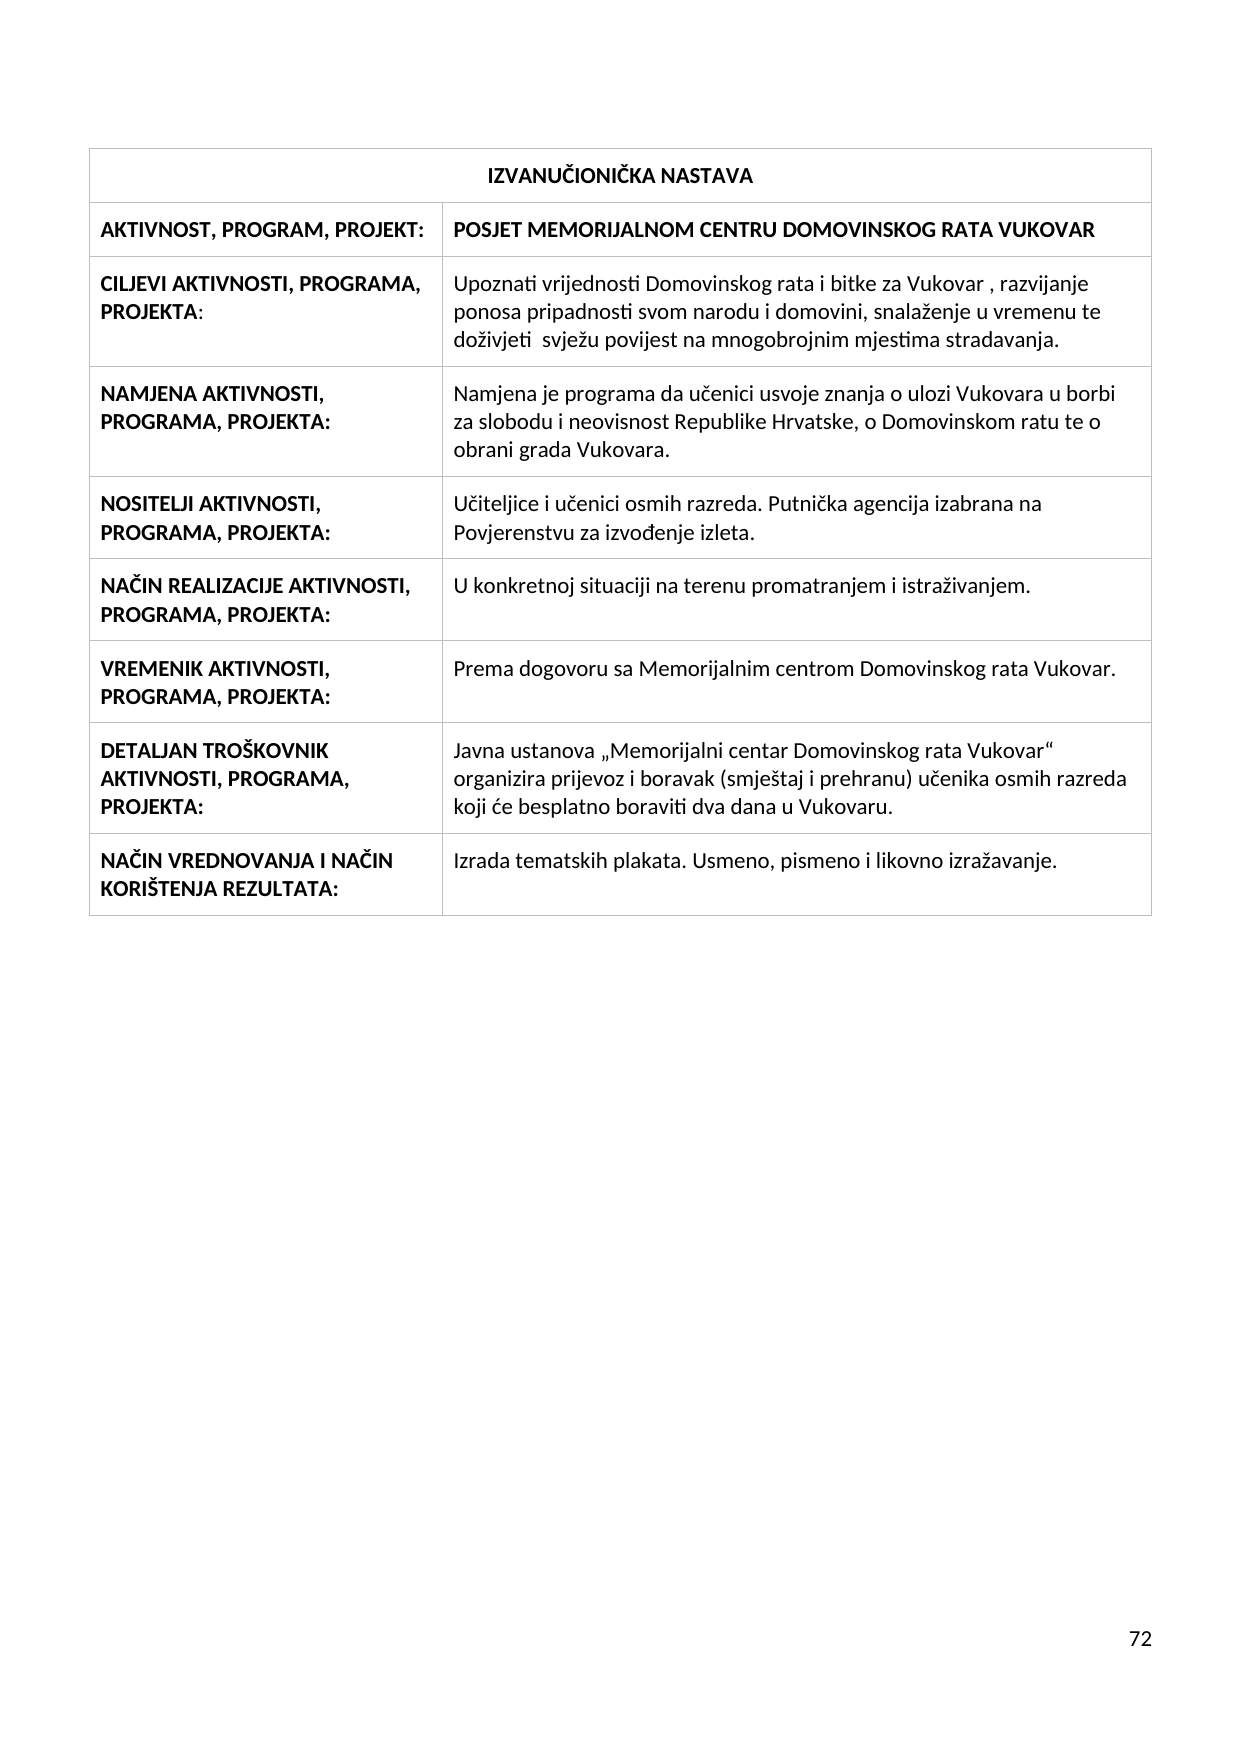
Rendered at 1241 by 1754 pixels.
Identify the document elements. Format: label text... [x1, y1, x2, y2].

table_cell Učiteljice i učenici osmih razreda. Putnička agencija izabrana na Povjerenstvu za izvođenje izleta. [443, 477, 1151, 558]
table_cell AKTIVNOST, PROGRAM, PROJEKT: [90, 203, 442, 256]
table_cell POSJET MEMORIJALNOM CENTRU DOMOVINSKOG RATA VUKOVAR [443, 203, 1151, 256]
table_cell NAČIN VREDNOVANJA I NAČIN KORIŠTENJA REZULTATA: [90, 834, 442, 914]
table_cell DETALJAN TROŠKOVNIK AKTIVNOSTI, PROGRAMA, PROJEKTA: [90, 723, 442, 832]
table_cell Upoznati vrijednosti Domovinskog rata i bitke za Vukovar , razvijanje ponosa pripadnosti svom narodu i domovini, snalaženje u vremenu te doživjeti svježu povijest na mnogobrojnim mjestima stradavanja. [443, 257, 1151, 366]
table_cell NOSITELJI AKTIVNOSTI, PROGRAMA, PROJEKTA: [90, 477, 442, 558]
table_cell Javna ustanova „Memorijalni centar Domovinskog rata Vukovar“ organizira prijevoz i boravak (smještaj i prehranu) učenika osmih razreda koji će besplatno boraviti dva dana u Vukovaru. [443, 723, 1151, 832]
table_cell NAČIN REALIZACIJE AKTIVNOSTI, PROGRAMA, PROJEKTA: [90, 559, 442, 640]
table_cell Namjena je programa da učenici usvoje znanja o ulozi Vukovara u borbi za slobodu i neovisnost Republike Hrvatske, o Domovinskom ratu te o obrani grada Vukovara. [443, 367, 1151, 476]
table_cell CILJEVI AKTIVNOSTI, PROGRAMA, PROJEKTA: [90, 257, 442, 366]
table_cell NAMJENA AKTIVNOSTI, PROGRAMA, PROJEKTA: [90, 367, 442, 476]
table_cell Prema dogovoru sa Memorijalnim centrom Domovinskog rata Vukovar. [443, 641, 1151, 722]
table_header IZVANUČIONIČKA NASTAVA [90, 149, 1151, 202]
table_cell VREMENIK AKTIVNOSTI, PROGRAMA, PROJEKTA: [90, 641, 442, 722]
table_cell U konkretnoj situaciji na terenu promatranjem i istraživanjem. [443, 559, 1151, 640]
table_cell Izrada tematskih plakata. Usmeno, pismeno i likovno izražavanje. [443, 834, 1151, 914]
